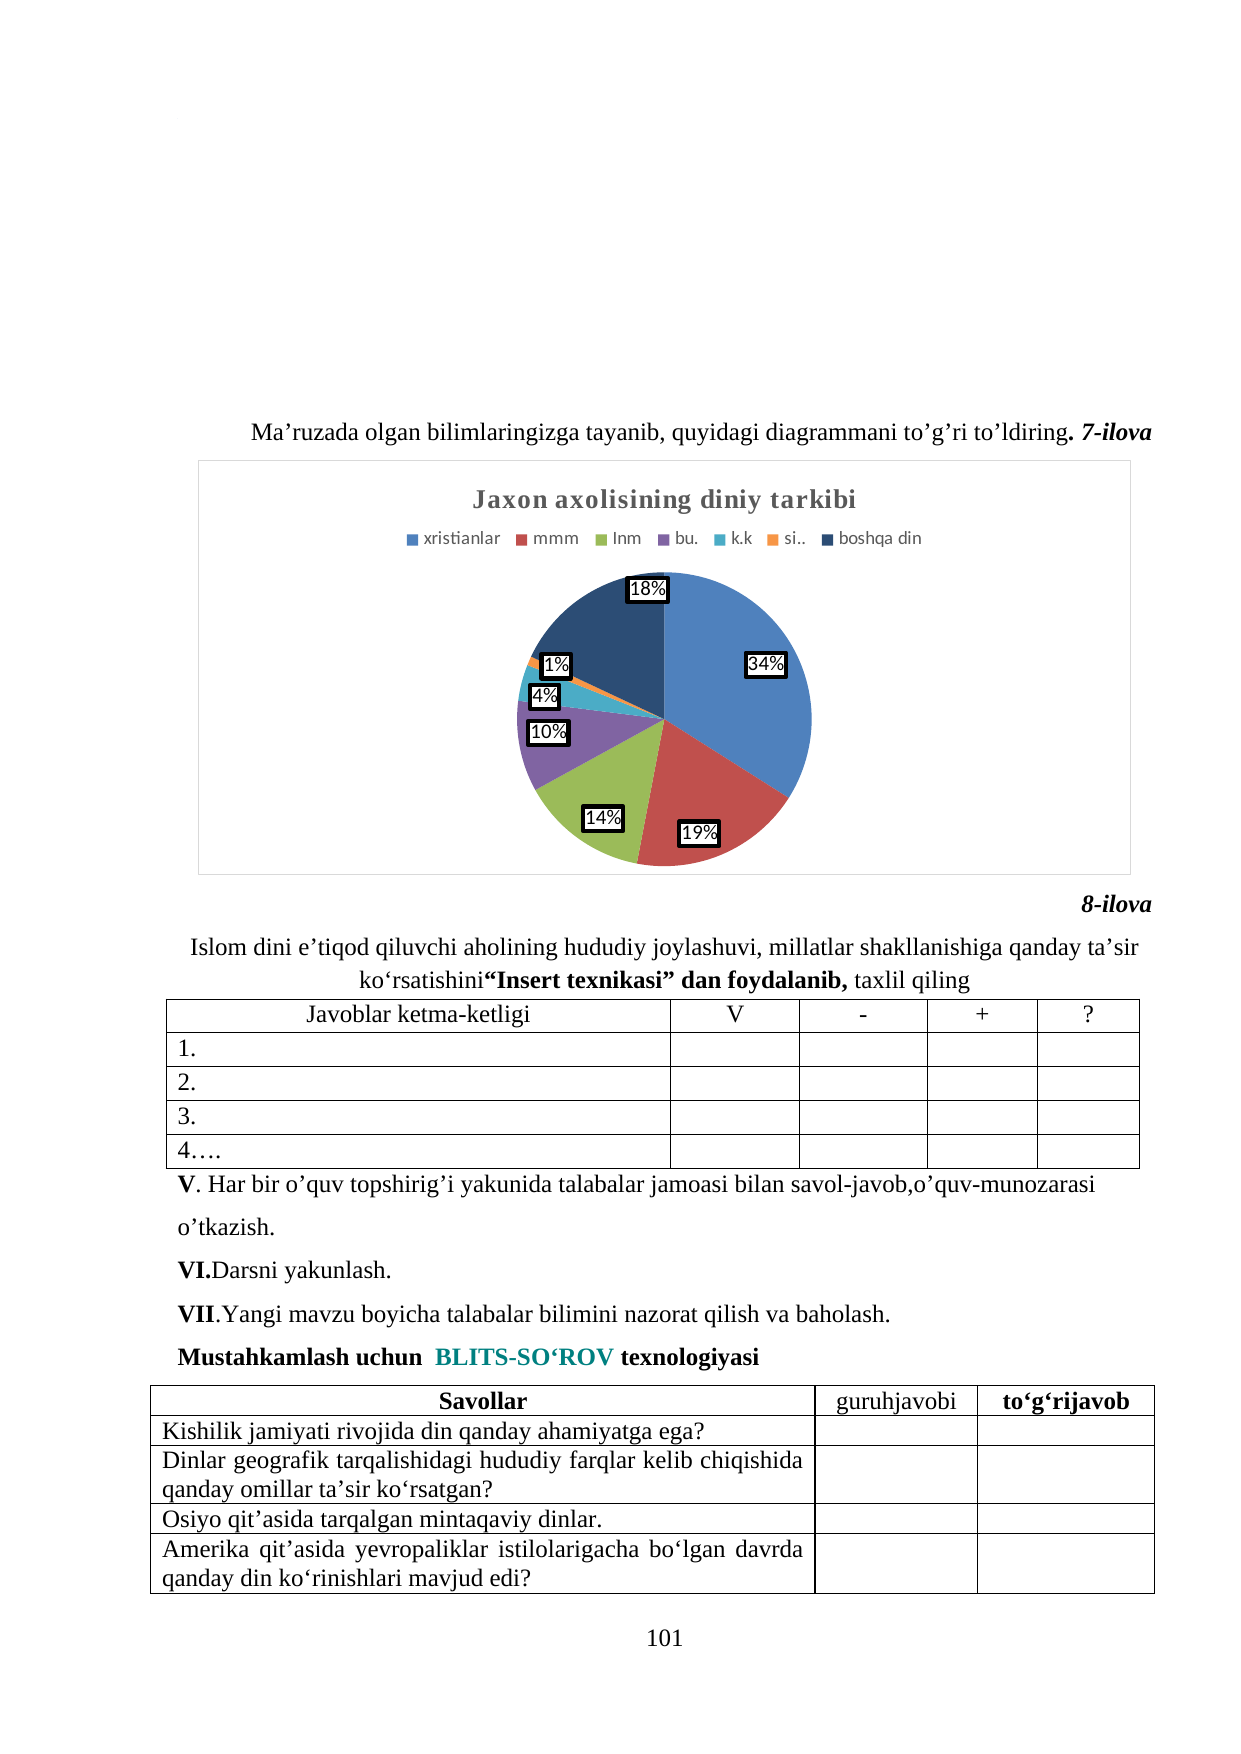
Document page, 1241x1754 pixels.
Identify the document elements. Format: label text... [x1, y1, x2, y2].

text VII.Yangi mavzu boyicha talabalar bilimini nazorat qilish va baholash. [177, 1299, 1152, 1327]
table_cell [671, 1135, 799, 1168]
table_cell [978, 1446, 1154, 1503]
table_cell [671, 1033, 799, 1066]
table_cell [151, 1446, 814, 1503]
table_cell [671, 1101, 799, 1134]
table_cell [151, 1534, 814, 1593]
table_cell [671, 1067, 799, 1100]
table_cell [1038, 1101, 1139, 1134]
text Ma’ruzada olgan bilimlaringizga tayanib, quyidagi diagrammani to’g’ri to’ldiring. 7-ilova [177, 417, 1152, 445]
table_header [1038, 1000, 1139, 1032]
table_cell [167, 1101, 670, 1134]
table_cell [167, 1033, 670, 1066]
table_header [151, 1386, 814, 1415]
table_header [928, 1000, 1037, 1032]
text Mustahkamlash uchun BLITS-SО‘ROV texnologiyasi [177, 1342, 1152, 1371]
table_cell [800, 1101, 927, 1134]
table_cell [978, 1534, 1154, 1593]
text Islom dini e’tiqod qiluvchi aholining hududiy joylashuvi, millatlar shakllanishiga qanday ta’sir kо‘rsatishini“Insert texnikasi” dan foydalanib, taxlil qiling [177, 932, 1152, 994]
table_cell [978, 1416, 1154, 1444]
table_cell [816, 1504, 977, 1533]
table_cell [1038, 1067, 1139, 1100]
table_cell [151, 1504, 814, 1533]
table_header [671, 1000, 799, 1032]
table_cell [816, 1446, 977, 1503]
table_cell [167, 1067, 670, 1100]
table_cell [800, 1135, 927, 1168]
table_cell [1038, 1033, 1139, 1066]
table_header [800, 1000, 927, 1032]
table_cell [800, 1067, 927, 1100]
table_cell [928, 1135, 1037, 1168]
text 8-ilova [177, 889, 1152, 918]
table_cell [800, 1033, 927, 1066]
text VI.Darsni yakunlash. [177, 1256, 1152, 1284]
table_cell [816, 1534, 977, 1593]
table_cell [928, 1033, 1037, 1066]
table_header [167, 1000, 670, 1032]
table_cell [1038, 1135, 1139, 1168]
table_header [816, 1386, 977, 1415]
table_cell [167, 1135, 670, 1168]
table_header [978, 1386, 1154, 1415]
text V. Har bir o’quv topshirig’i yakunida talabalar jamoasi bilan savol-javob,o’quv-munozarasi o’tkazish. [177, 1169, 1152, 1241]
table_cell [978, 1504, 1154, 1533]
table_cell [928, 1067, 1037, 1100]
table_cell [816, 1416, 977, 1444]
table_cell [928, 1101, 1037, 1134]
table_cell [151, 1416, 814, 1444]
